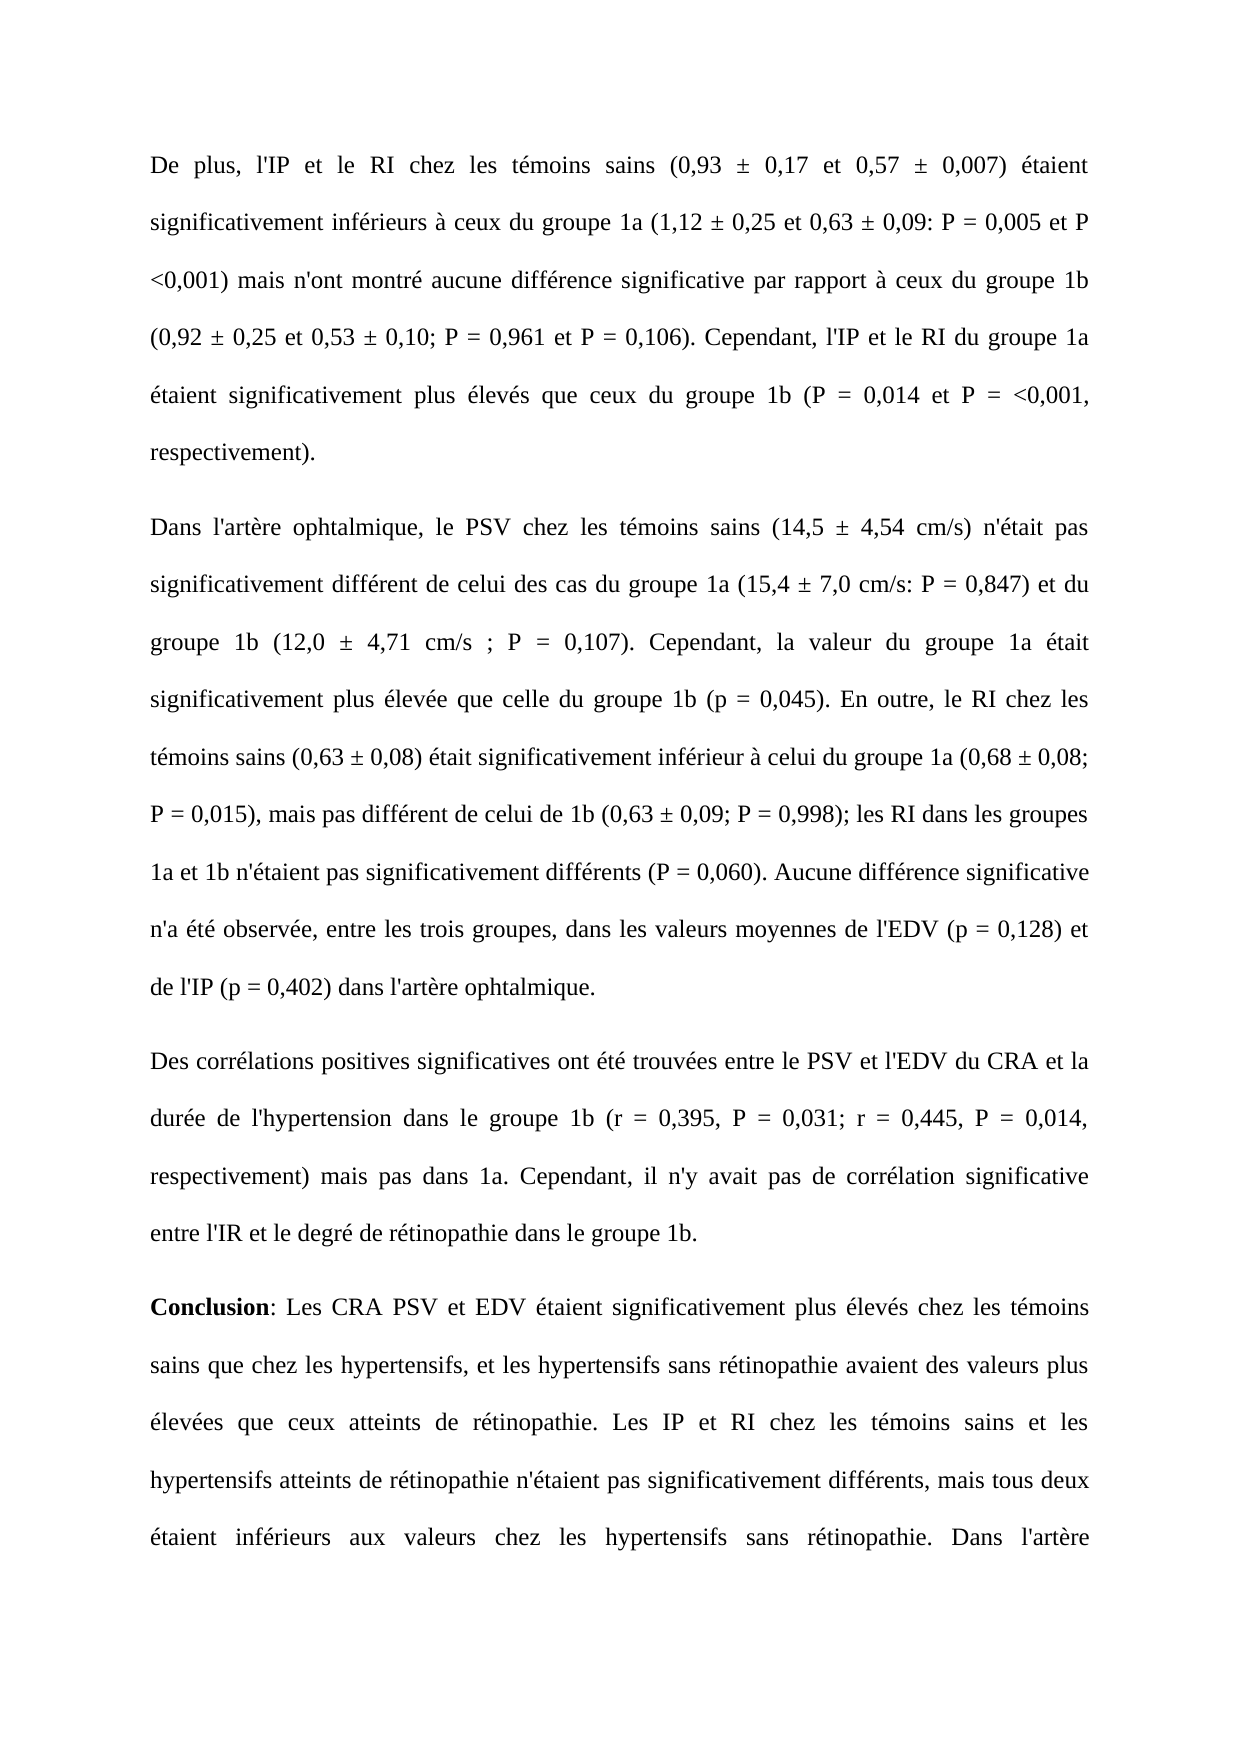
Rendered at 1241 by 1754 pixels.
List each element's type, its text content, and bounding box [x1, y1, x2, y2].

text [150, 1292, 1090, 1551]
text De plus, l'IP et le RI chez les témoins sains (0,93 ± 0,17 et 0,57 ± 0,007) étaient significativement inférieurs à ceux du groupe 1a (1,12 ± 0,25 et 0,63 ± 0,09: P = 0,005 et P <0,001) mais n'ont montré aucune différence significative par rapport à ceux du groupe 1b (0,92 ± 0,25 et 0,53 ± 0,10; P = 0,961 et P = 0,106). Cependant, l'IP et le RI du groupe 1a étaient significativement plus élevés que ceux du groupe 1b (P = 0,014 et P = <0,001, respectivement). [150, 150, 1090, 466]
text Des corrélations positives significatives ont été trouvées entre le PSV et l'EDV du CRA et la durée de l'hypertension dans le groupe 1b (r = 0,395, P = 0,031; r = 0,445, P = 0,014, respectivement) mais pas dans 1a. Cependant, il n'y avait pas de corrélation significative entre l'IR et le degré de rétinopathie dans le groupe 1b. [150, 1046, 1090, 1247]
text Dans l'artère ophtalmique, le PSV chez les témoins sains (14,5 ± 4,54 cm/s) n'était pas significativement différent de celui des cas du groupe 1a (15,4 ± 7,0 cm/s: P = 0,847) et du groupe 1b (12,0 ± 4,71 cm/s ; P = 0,107). Cependant, la valeur du groupe 1a était significativement plus élevée que celle du groupe 1b (p = 0,045). En outre, le RI chez les témoins sains (0,63 ± 0,08) était significativement inférieur à celui du groupe 1a (0,68 ± 0,08; P = 0,015), mais pas différent de celui de 1b (0,63 ± 0,09; P = 0,998); les RI dans les groupes 1a et 1b n'étaient pas significativement différents (P = 0,060). Aucune différence significative n'a été observée, entre les trois groupes, dans les valeurs moyennes de l'EDV (p = 0,128) et de l'IP (p = 0,402) dans l'artère ophtalmique. [150, 512, 1090, 1000]
